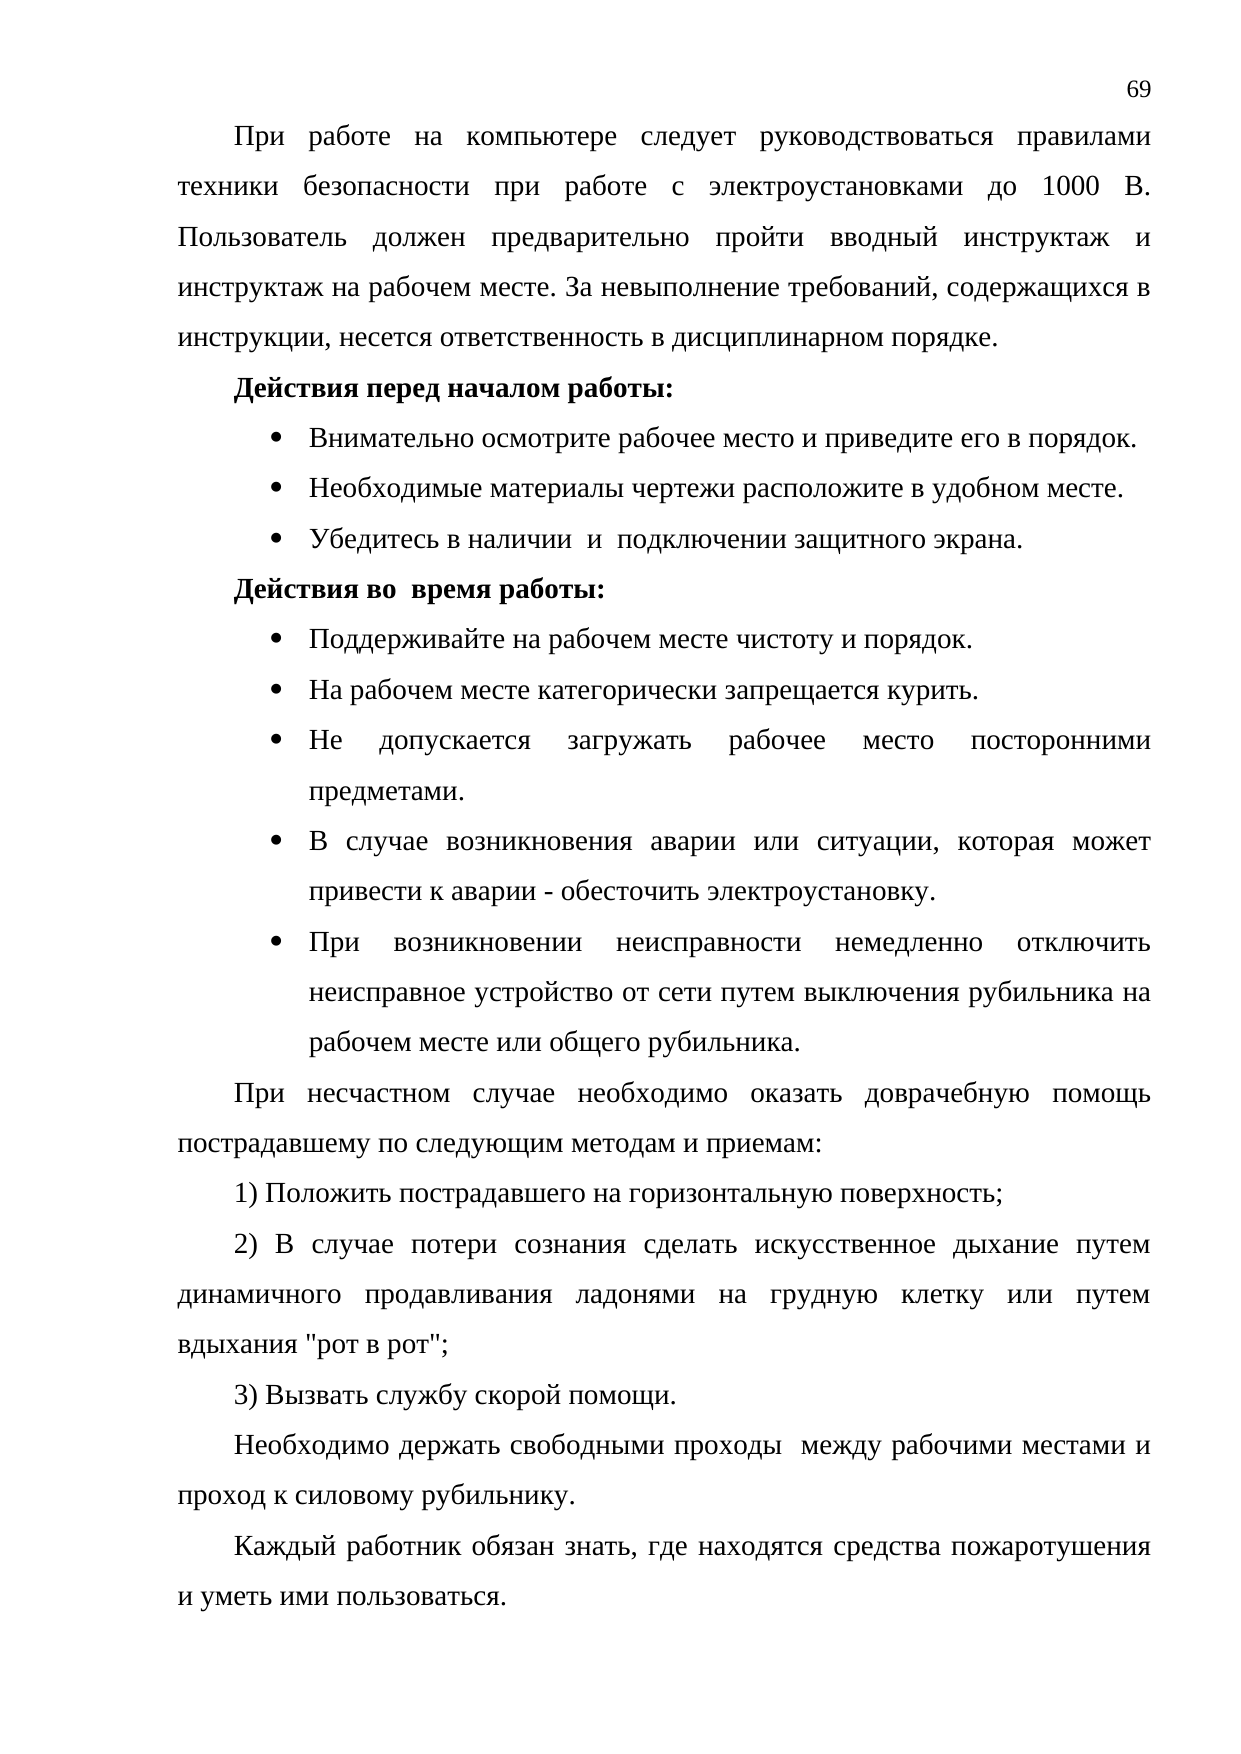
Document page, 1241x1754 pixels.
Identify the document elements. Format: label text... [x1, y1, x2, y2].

text Действия во время работы: [233, 571, 1152, 605]
text Действия перед началом работы: [177, 370, 1152, 403]
text Необходимо держать свободными проходы между рабочими местами и проход к силовому рубильнику. [177, 1427, 1152, 1511]
text Каждый работник обязан знать, где находятся средства пожаротушения и уметь ими пользоваться. [177, 1528, 1152, 1612]
list На рабочем месте категорически запрещается курить. [271, 672, 1152, 706]
text 1) Положить пострадавшего на горизонтальную поверхность; [177, 1176, 1152, 1209]
text При несчастном случае необходимо оказать доврачебную помощь пострадавшему по следующим методам и приемам: [177, 1075, 1152, 1159]
list Внимательно осмотрите рабочее место и приведите его в порядок. [271, 420, 1152, 454]
list Необходимые материалы чертежи расположите в удобном месте. [271, 470, 1152, 504]
list Убедитесь в наличии и подключении защитного экрана. [271, 521, 1152, 554]
list Не допускается загружать рабочее место посторонними предметами. [271, 722, 1152, 806]
list При возникновении неисправности немедленно отключить неисправное устройство от сети путем выключения рубильника на рабочем месте или общего рубильника. [271, 924, 1152, 1058]
text 2) В случае потери сознания сделать искусственное дыхание путем динамичного продавливания ладонями на грудную клетку или путем вдыхания "рот в рот"; [177, 1226, 1152, 1360]
list В случае возникновения аварии или ситуации, которая может привести к аварии - обесточить электроустановку. [271, 823, 1152, 907]
list Поддерживайте на рабочем месте чистоту и порядок. [271, 622, 1152, 655]
text При работе на компьютере следует руководствоваться правилами техники безопасности при работе с электроустановками до 1000 В. Пользователь должен предварительно пройти вводный инструктаж и инструктаж на рабочем месте. За невыполнение требований, содержащихся в инструкции, несется ответственность в дисциплинарном порядке. [177, 118, 1152, 353]
text 3) Вызвать службу скорой помощи. [177, 1377, 1152, 1410]
